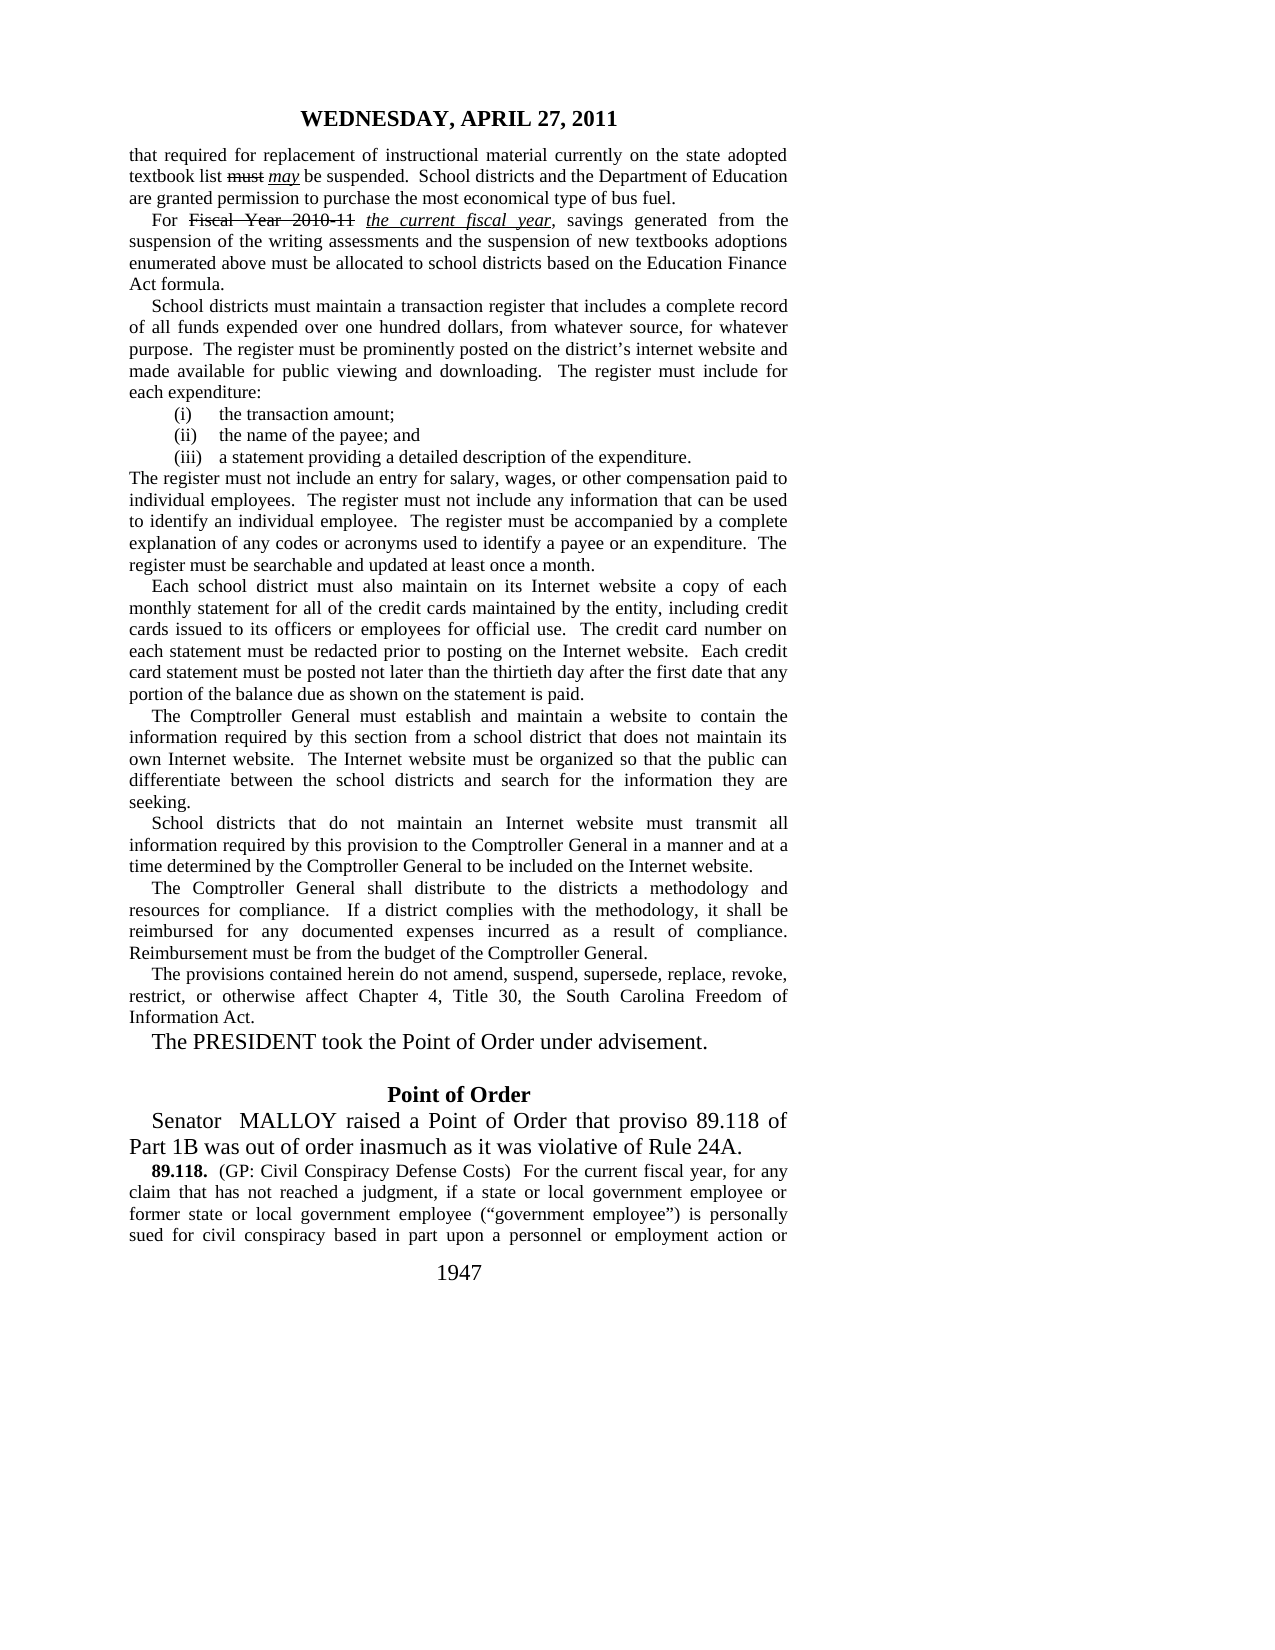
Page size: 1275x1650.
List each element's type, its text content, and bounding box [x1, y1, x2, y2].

text School districts must maintain a transaction register that includes a complete record of all funds expended over one hundred dollars, from whatever source, for whatever purpose. The register must be prominently posted on the district’s internet website and made available for public viewing and downloading. The register must include for each expenditure: [129, 295, 789, 403]
text (i) the transaction amount; [129, 403, 789, 424]
text The Comptroller General must establish and maintain a website to contain the information required by this section from a school district that does not maintain its own Internet website. The Internet website must be organized so that the public can differentiate between the school districts and search for the information they are seeking. [129, 704, 789, 812]
text (ii) the name of the payee; and [129, 424, 789, 446]
text Senator MALLOY raised a Point of Order that proviso 89.118 of Part 1B was out of order inasmuch as it was violative of Rule 24A. [129, 1107, 789, 1160]
text The Comptroller General shall distribute to the districts a methodology and resources for compliance. If a district complies with the methodology, it shall be reimbursed for any documented expenses incurred as a result of compliance. Reimbursement must be from the budget of the Comptroller General. [129, 877, 789, 963]
text School districts that do not maintain an Internet website must transmit all information required by this provision to the Comptroller General in a manner and at a time determined by the Comptroller General to be included on the Internet website. [129, 812, 789, 877]
text The register must not include an entry for salary, wages, or other compensation paid to individual employees. The register must not include any information that can be used to identify an individual employee. The register must be accompanied by a complete explanation of any codes or acronyms used to identify a payee or an expenditure. The register must be searchable and updated at least once a month. [129, 467, 789, 575]
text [129, 1160, 789, 1246]
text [129, 144, 789, 208]
text Point of Order [129, 1081, 789, 1107]
text (iii) a statement providing a detailed description of the expenditure. [129, 446, 789, 467]
text The provisions contained herein do not amend, suspend, supersede, replace, revoke, restrict, or otherwise affect Chapter 4, Title 30, the South Carolina Freedom of Information Act. [129, 963, 789, 1028]
text The PRESIDENT took the Point of Order under advisement. [129, 1028, 789, 1054]
text Each school district must also maintain on its Internet website a copy of each monthly statement for all of the credit cards maintained by the entity, including credit cards issued to its officers or employees for official use. The credit card number on each statement must be redacted prior to posting on the Internet website. Each credit card statement must be posted not later than the thirtieth day after the first date that any portion of the balance due as shown on the statement is paid. [129, 575, 789, 704]
text For Fiscal Year 2010-11 the current fiscal year, savings generated from the suspension of the writing assessments and the suspension of new textbooks adoptions enumerated above must be allocated to school districts based on the Education Finance Act formula. [129, 208, 789, 295]
